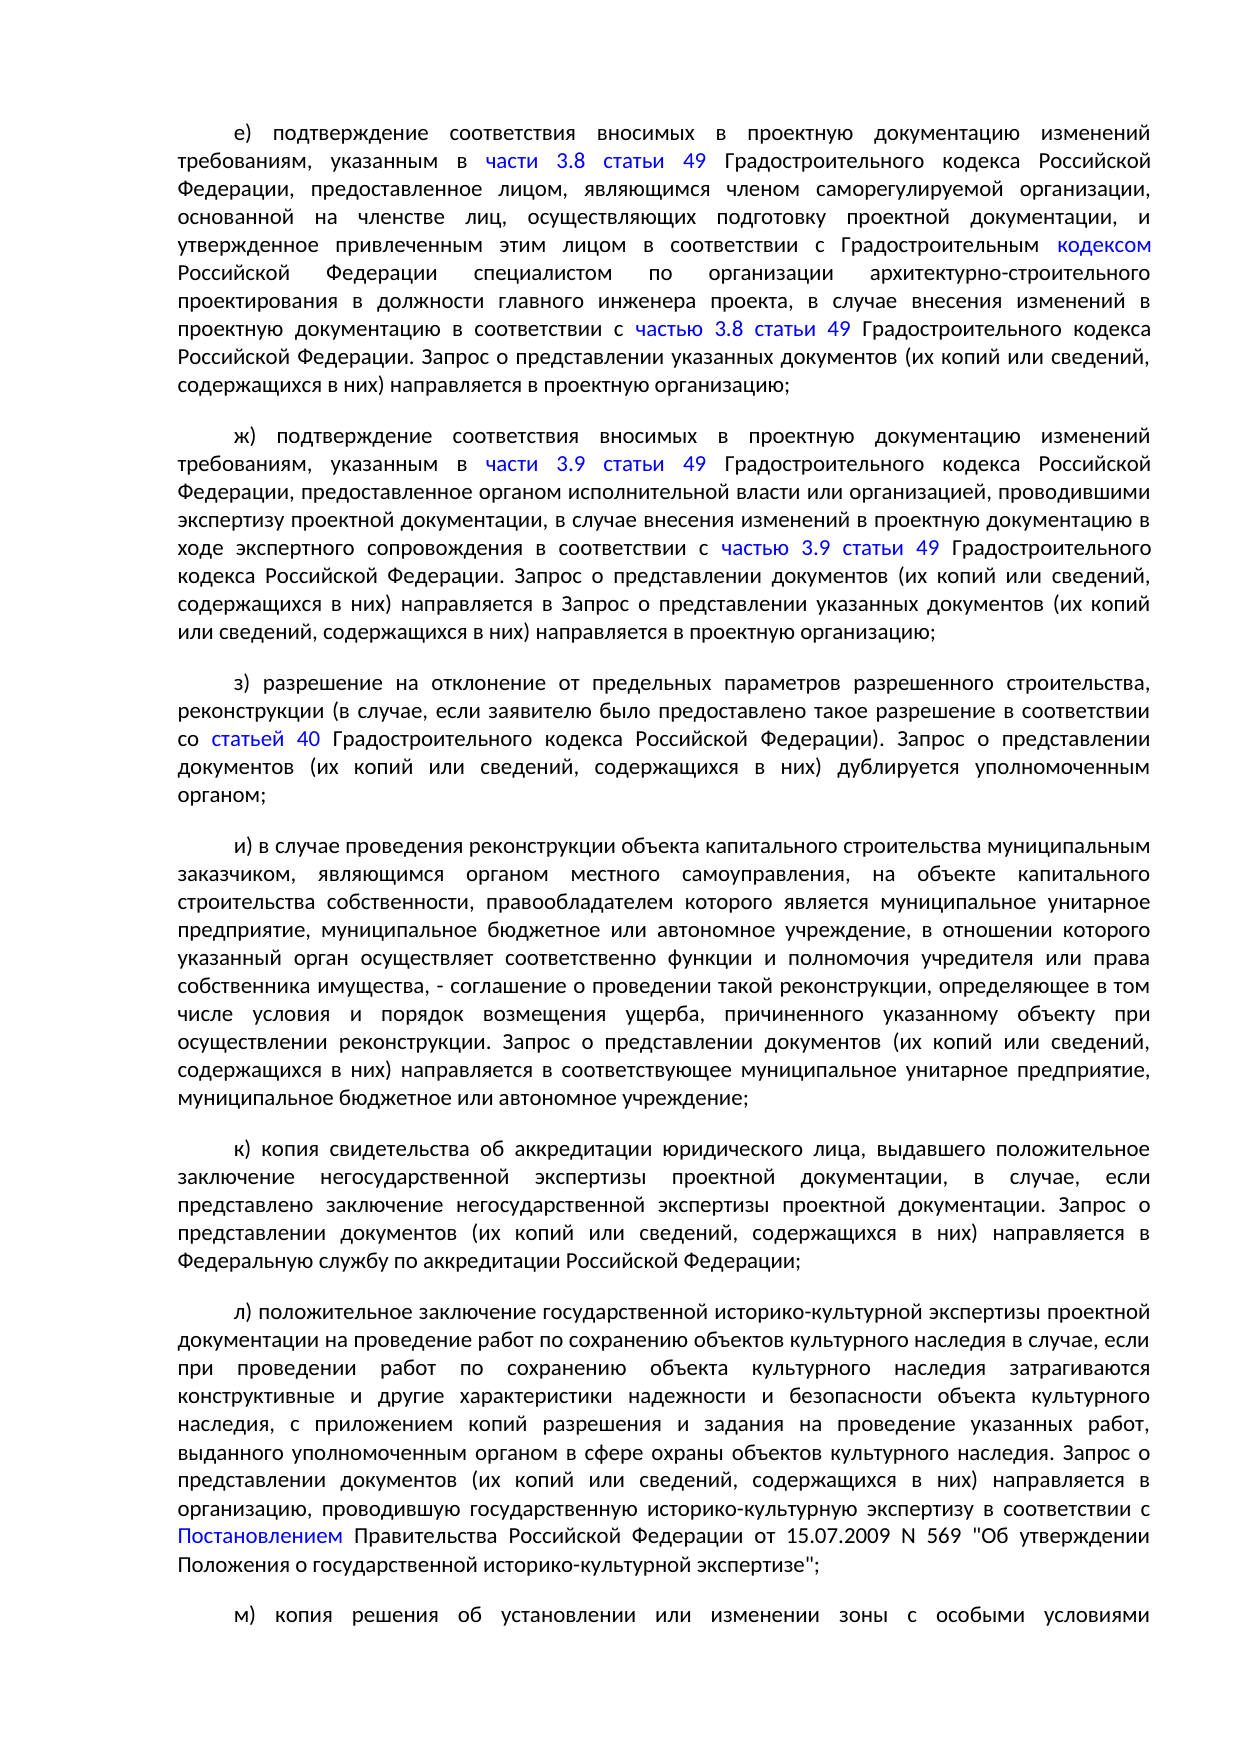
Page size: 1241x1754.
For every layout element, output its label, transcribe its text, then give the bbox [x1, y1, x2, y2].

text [177, 1601, 1152, 1629]
text ж) подтверждение соответствия вносимых в проектную документацию изменений требованиям, указанным в части 3.9 статьи 49 Градостроительного кодекса Российской Федерации, предоставленное органом исполнительной власти или организацией, проводившими экспертизу проектной документации, в случае внесения изменений в проектную документацию в ходе экспертного сопровождения в соответствии с частью 3.9 статьи 49 Градостроительного кодекса Российской Федерации. Запрос о представлении документов (их копий или сведений, содержащихся в них) направляется в Запрос о представлении указанных документов (их копий или сведений, содержащихся в них) направляется в проектную организацию; [177, 421, 1152, 645]
text к) копия свидетельства об аккредитации юридического лица, выдавшего положительное заключение негосударственной экспертизы проектной документации, в случае, если представлено заключение негосударственной экспертизы проектной документации. Запрос о представлении документов (их копий или сведений, содержащихся в них) направляется в Федеральную службу по аккредитации Российской Федерации; [177, 1134, 1152, 1274]
text е) подтверждение соответствия вносимых в проектную документацию изменений требованиям, указанным в части 3.8 статьи 49 Градостроительного кодекса Российской Федерации, предоставленное лицом, являющимся членом саморегулируемой организации, основанной на членстве лиц, осуществляющих подготовку проектной документации, и утвержденное привлеченным этим лицом в соответствии с Градостроительным кодексом Российской Федерации специалистом по организации архитектурно-строительного проектирования в должности главного инженера проекта, в случае внесения изменений в проектную документацию в соответствии с частью 3.8 статьи 49 Градостроительного кодекса Российской Федерации. Запрос о представлении указанных документов (их копий или сведений, содержащихся в них) направляется в проектную организацию; [177, 118, 1152, 398]
text и) в случае проведения реконструкции объекта капитального строительства муниципальным заказчиком, являющимся органом местного самоуправления, на объекте капитального строительства собственности, правообладателем которого является муниципальное унитарное предприятие, муниципальное бюджетное или автономное учреждение, в отношении которого указанный орган осуществляет соответственно функции и полномочия учредителя или права собственника имущества, - соглашение о проведении такой реконструкции, определяющее в том числе условия и порядок возмещения ущерба, причиненного указанному объекту при осуществлении реконструкции. Запрос о представлении документов (их копий или сведений, содержащихся в них) направляется в соответствующее муниципальное унитарное предприятие, муниципальное бюджетное или автономное учреждение; [177, 831, 1152, 1112]
text л) положительное заключение государственной историко-культурной экспертизы проектной документации на проведение работ по сохранению объектов культурного наследия в случае, если при проведении работ по сохранению объекта культурного наследия затрагиваются конструктивные и другие характеристики надежности и безопасности объекта культурного наследия, с приложением копий разрешения и задания на проведение указанных работ, выданного уполномоченным органом в сфере охраны объектов культурного наследия. Запрос о представлении документов (их копий или сведений, содержащихся в них) направляется в организацию, проводившую государственную историко-культурную экспертизу в соответствии с Постановлением Правительства Российской Федерации от 15.07.2009 N 569 "Об утверждении Положения о государственной историко-культурной экспертизе"; [177, 1297, 1152, 1578]
text з) разрешение на отклонение от предельных параметров разрешенного строительства, реконструкции (в случае, если заявителю было предоставлено такое разрешение в соответствии со статьей 40 Градостроительного кодекса Российской Федерации). Запрос о представлении документов (их копий или сведений, содержащихся в них) дублируется уполномоченным органом; [177, 668, 1152, 808]
